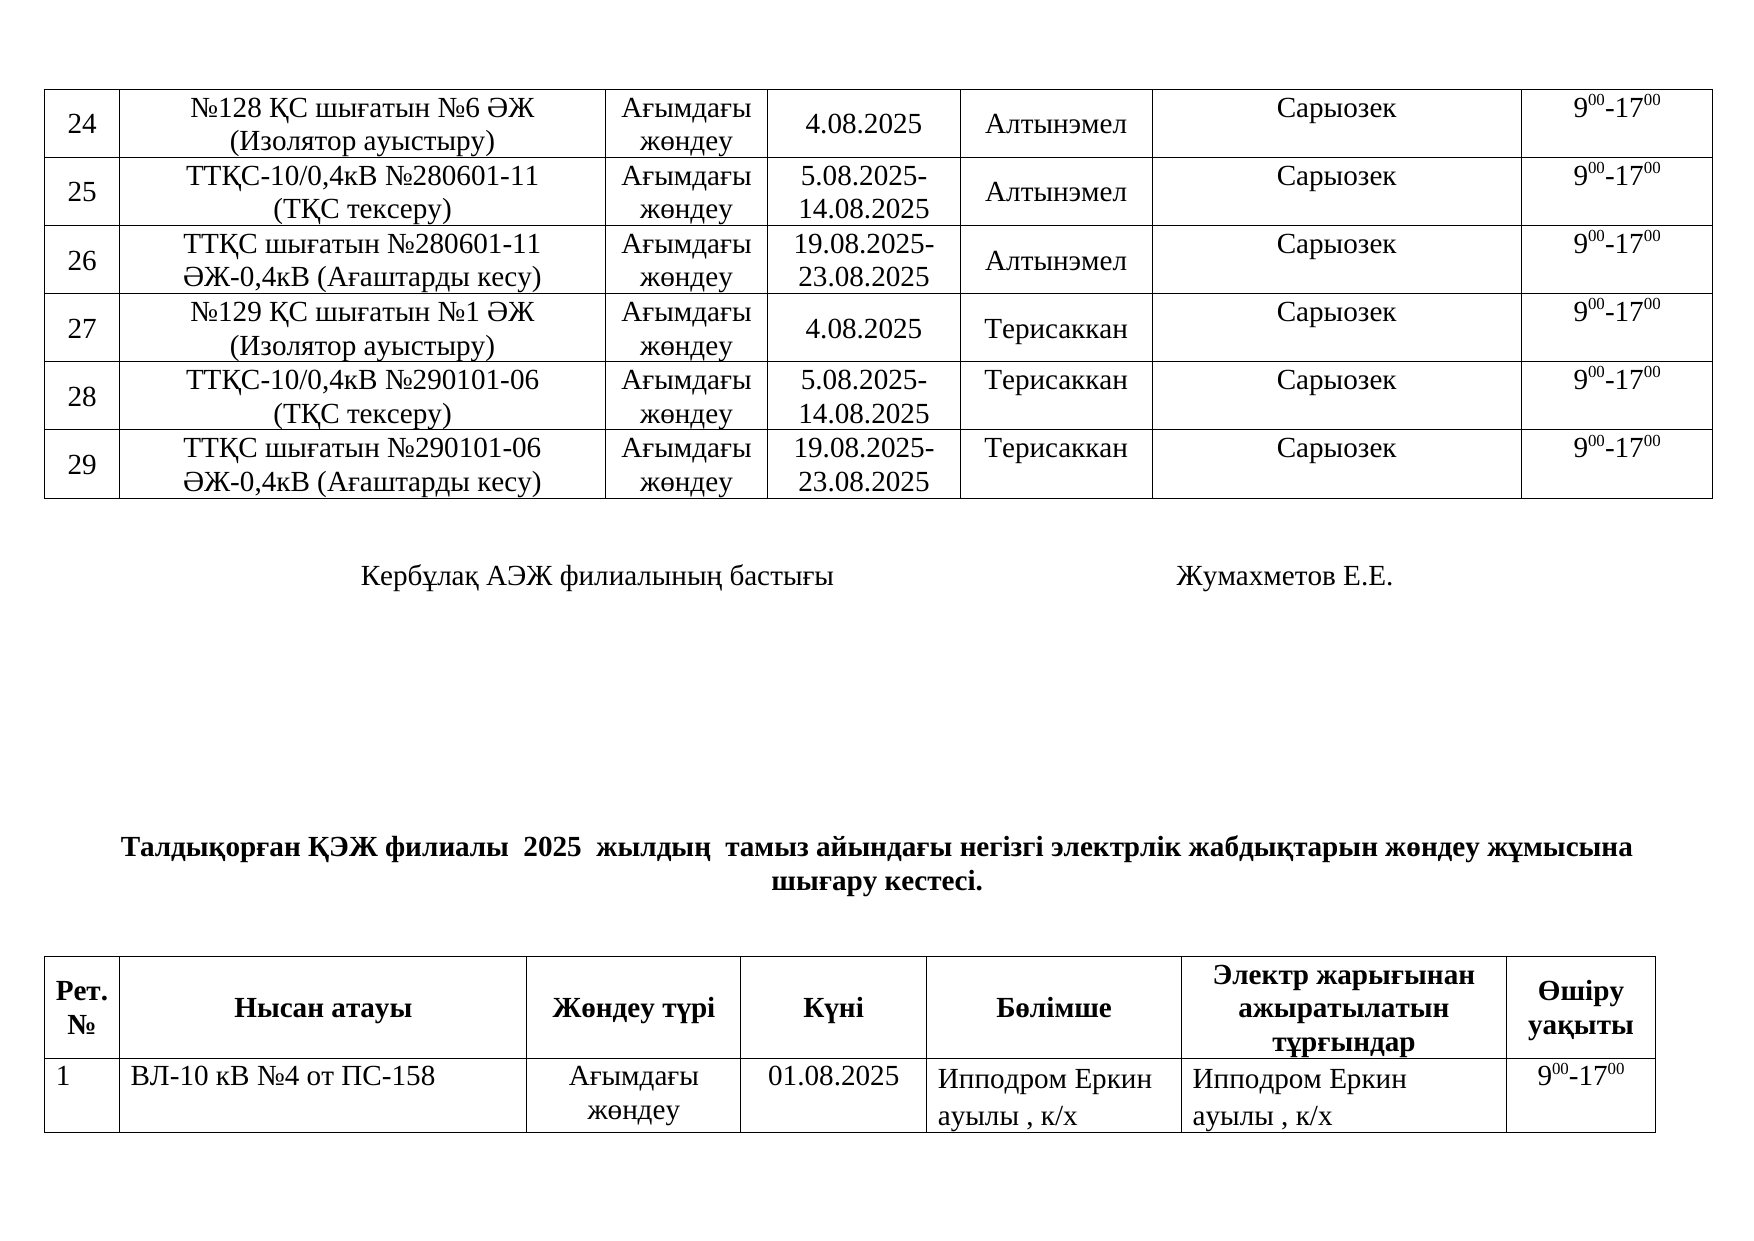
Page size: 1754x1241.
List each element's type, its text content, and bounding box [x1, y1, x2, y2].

table_cell 900-1700 [1522, 226, 1712, 293]
table_cell ТТҚС-10/0,4кВ №280601-11 (ТҚС тексеру) [120, 158, 605, 225]
table_cell Ағымдағы жөндеу [527, 1059, 740, 1132]
table_cell ТТҚС шығатын №290101-06 ӘЖ-0,4кВ (Ағаштарды кесу) [120, 430, 605, 497]
table_cell 900-1700 [1522, 90, 1712, 157]
table_cell Ағымдағы жөндеу [606, 430, 767, 497]
table_cell 19.08.2025-23.08.2025 [768, 226, 960, 293]
table_header Өшіру уақыты [1507, 957, 1655, 1057]
table_cell Ағымдағы жөндеу [606, 294, 767, 361]
table_cell Сарыозек [1153, 430, 1521, 497]
table_cell 900-1700 [1507, 1059, 1655, 1132]
table_cell Ағымдағы жөндеу [606, 158, 767, 225]
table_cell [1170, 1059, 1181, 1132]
table_cell Алтынэмел [961, 226, 1152, 293]
table_header Рет. № [45, 957, 119, 1057]
table_cell 900-1700 [1522, 430, 1712, 497]
table_cell 28 [45, 362, 119, 429]
table_cell 5.08.2025-14.08.2025 [768, 362, 960, 429]
table_header Жөндеу түрі [527, 957, 740, 1057]
table_cell Ағымдағы жөндеу [606, 226, 767, 293]
table_header Бөлімше [927, 957, 1181, 1057]
table_cell №129 ҚС шығатын №1 ӘЖ (Изолятор ауыстыру) [120, 294, 605, 361]
table_cell 29 [45, 430, 119, 497]
table_cell Сарыозек [1153, 158, 1521, 225]
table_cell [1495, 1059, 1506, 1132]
table_cell №128 ҚС шығатын №6 ӘЖ (Изолятор ауыстыру) [120, 90, 605, 157]
table_cell Алтынэмел [961, 90, 1152, 157]
table_cell Сарыозек [1153, 362, 1521, 429]
table_cell 01.08.2025 [741, 1059, 926, 1132]
table_cell Терисаккан [961, 294, 1152, 361]
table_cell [120, 1059, 526, 1132]
table_cell Ағымдағы жөндеу [606, 362, 767, 429]
text Талдықорған ҚЭЖ филиалы 2025 жылдың тамыз айындағы негізгі электрлік жабдықтарын жөндеу жұмысына шығару кестесі. [118, 829, 1636, 896]
table_header Күні [741, 957, 926, 1057]
table_cell 900-1700 [1522, 294, 1712, 361]
table_header Электр жарығынан ажыратылатын тұрғындар [1182, 957, 1506, 1057]
table_cell 19.08.2025-23.08.2025 [768, 430, 960, 497]
table_cell ТТҚС-10/0,4кВ №290101-06 (ТҚС тексеру) [120, 362, 605, 429]
table_cell 27 [45, 294, 119, 361]
table_cell 900-1700 [1522, 362, 1712, 429]
table_cell 1 [45, 1059, 119, 1132]
text Кербұлақ АЭЖ филиалының бастығы Жумахметов Е.Е. [118, 558, 1636, 591]
table_cell Ағымдағы жөндеу [606, 90, 767, 157]
table_cell Сарыозек [1153, 294, 1521, 361]
table_cell 5.08.2025-14.08.2025 [768, 158, 960, 225]
table_cell 900-1700 [1522, 158, 1712, 225]
table_cell 25 [45, 158, 119, 225]
table_cell 26 [45, 226, 119, 293]
table_cell Терисаккан [961, 430, 1152, 497]
table_cell 24 [45, 90, 119, 157]
table_cell Сарыозек [1153, 226, 1521, 293]
table_cell Алтынэмел [961, 158, 1152, 225]
table_header Нысан атауы [120, 957, 526, 1057]
table_cell ТТҚС шығатын №280601-11 ӘЖ-0,4кВ (Ағаштарды кесу) [120, 226, 605, 293]
table_cell Сарыозек [1153, 90, 1521, 157]
table_cell 4.08.2025 [768, 294, 960, 361]
table_cell 4.08.2025 [768, 90, 960, 157]
table_cell Терисаккан [961, 362, 1152, 429]
